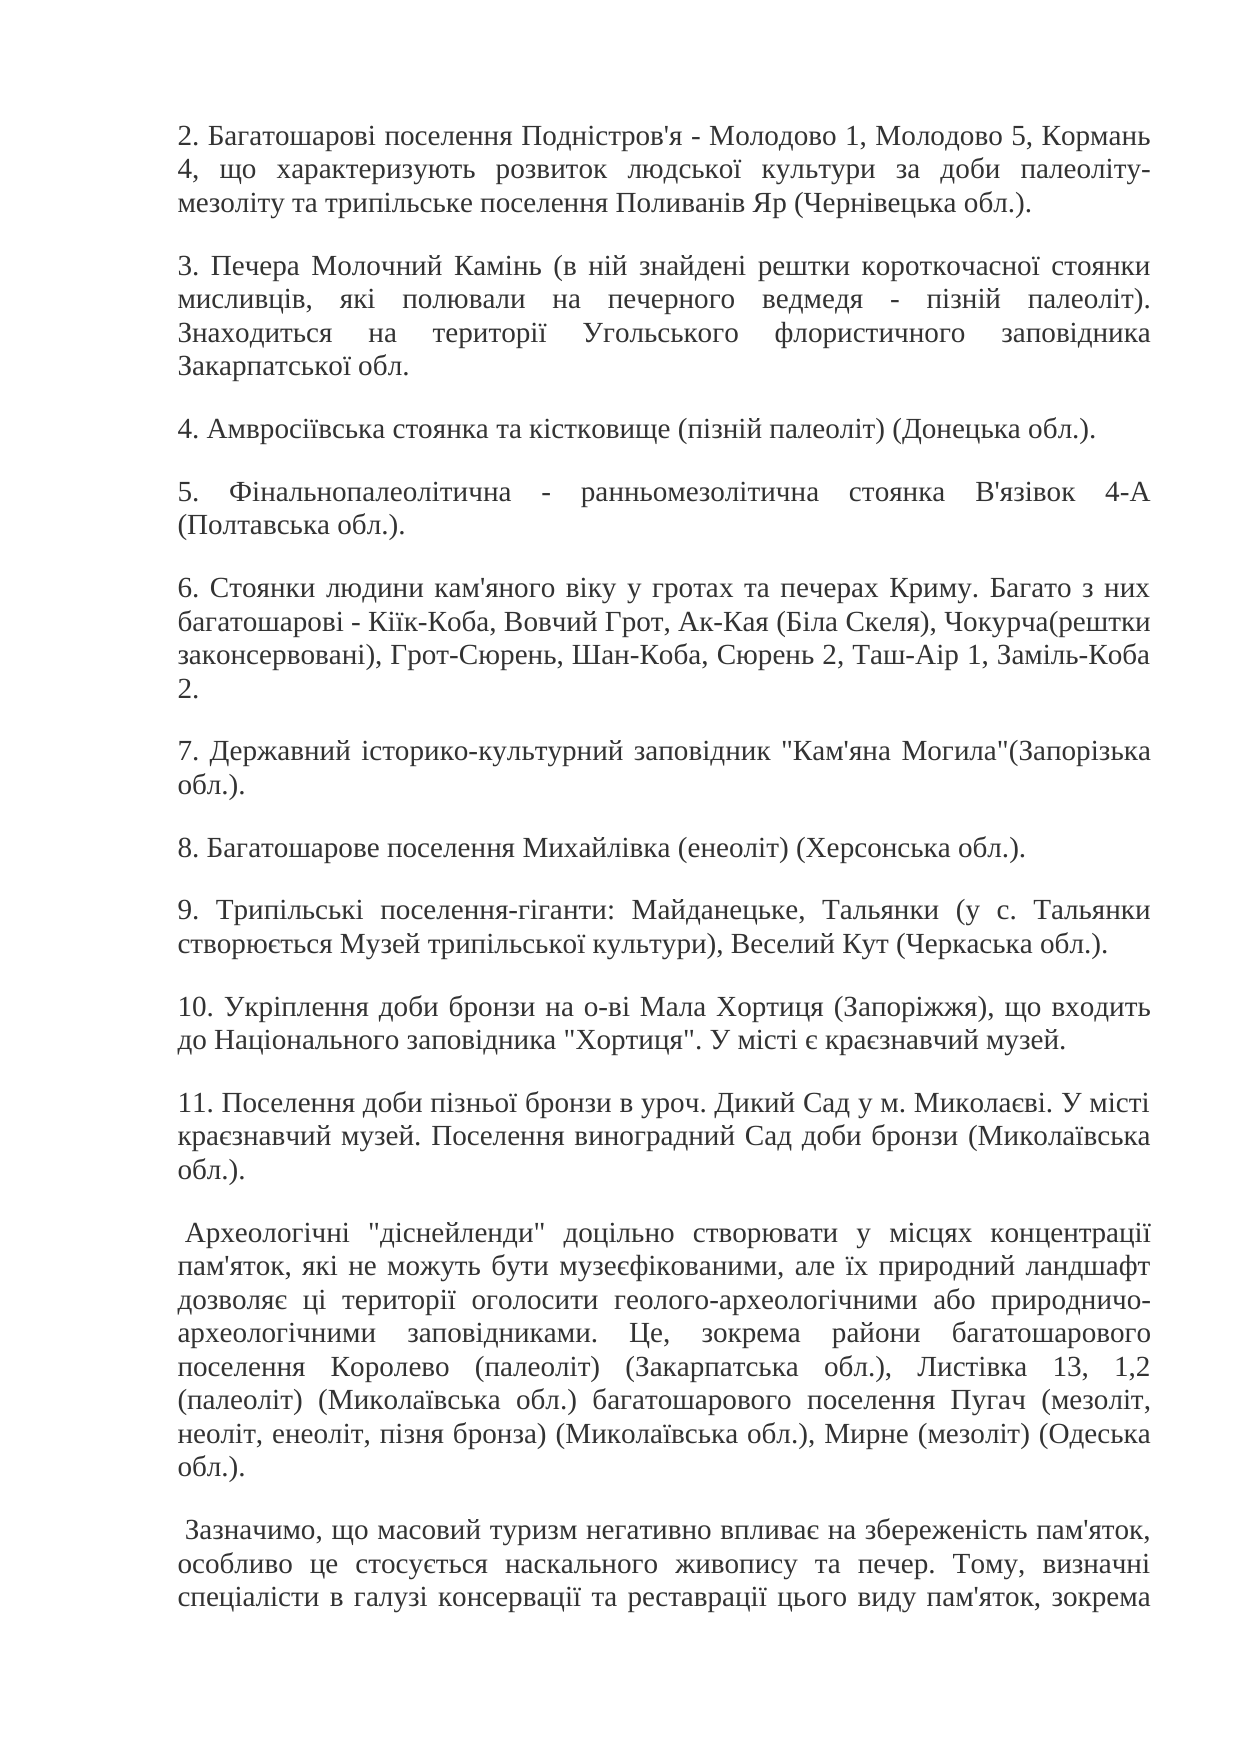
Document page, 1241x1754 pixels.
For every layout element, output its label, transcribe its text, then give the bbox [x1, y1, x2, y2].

text 6. Стоянки людини кам'яного віку у гротах та печерах Криму. Багато з них багатошарові - Кіїк-Коба, Вовчий Грот, Ак-Кая (Біла Скеля), Чокурча(рештки законсервовані), Грот-Сюрень, Шан-Коба, Сюрень 2, Таш-Аір 1, Заміль-Коба 2. [177, 570, 1152, 704]
text 10. Укріплення доби бронзи на о-ві Мала Хортиця (Запоріжжя), що входить до Національного заповідника "Хортиця". У місті є краєзнавчий музей. [177, 989, 1152, 1056]
text 4. Амвросіївська стоянка та кістковище (пізній палеоліт) (Донецька обл.). [177, 411, 1152, 445]
text 7. Державний історико-культурний заповідник "Кам'яна Могила"(Запорізька обл.). [177, 733, 1152, 801]
text 3. Печера Молочний Камінь (в ній знайдені рештки короткочасної стоянки мисливців, які полювали на печерного ведмедя - пізній палеоліт). Знаходиться на території Угольського флористичного заповідника Закарпатської обл. [177, 248, 1152, 382]
text 5. Фінальнопалеолітична - ранньомезолітична стоянка В'язівок 4-А (Полтавська обл.). [177, 474, 1152, 541]
text 8. Багатошарове поселення Михайлівка (енеоліт) (Херсонська обл.). [177, 830, 1152, 863]
text Археологічні "діснейленди" доцільно створювати у місцях концентрації пам'яток, які не можуть бути музеєфікованими, але їх природний ландшафт дозволяє ці території оголосити геолого-археологічними або природничо-археологічними заповідниками. Це, зокрема райони багатошарового поселення Королево (палеоліт) (Закарпатська обл.), Листівка 13, 1,2 (палеоліт) (Миколаївська обл.) багатошарового поселення Пугач (мезоліт, неоліт, енеоліт, пізня бронза) (Миколаївська обл.), Мирне (мезоліт) (Одеська обл.). [177, 1215, 1152, 1483]
text 2. Багатошарові поселення Подністров'я - Молодово 1, Молодово 5, Кормань 4, що характеризують розвиток людської культури за доби палеоліту-мезоліту та трипільське поселення Поливанів Яр (Чернівецька обл.). [177, 118, 1152, 219]
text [177, 1512, 1152, 1613]
text 9. Трипільські поселення-гіганти: Майданецьке, Тальянки (у с. Тальянки створюється Музей трипільської культури), Веселий Кут (Черкаська обл.). [177, 892, 1152, 959]
text 11. Поселення доби пізньої бронзи в уроч. Дикий Сад у м. Миколаєві. У місті краєзнавчий музей. Поселення виноградний Сад доби бронзи (Миколаївська обл.). [177, 1085, 1152, 1186]
